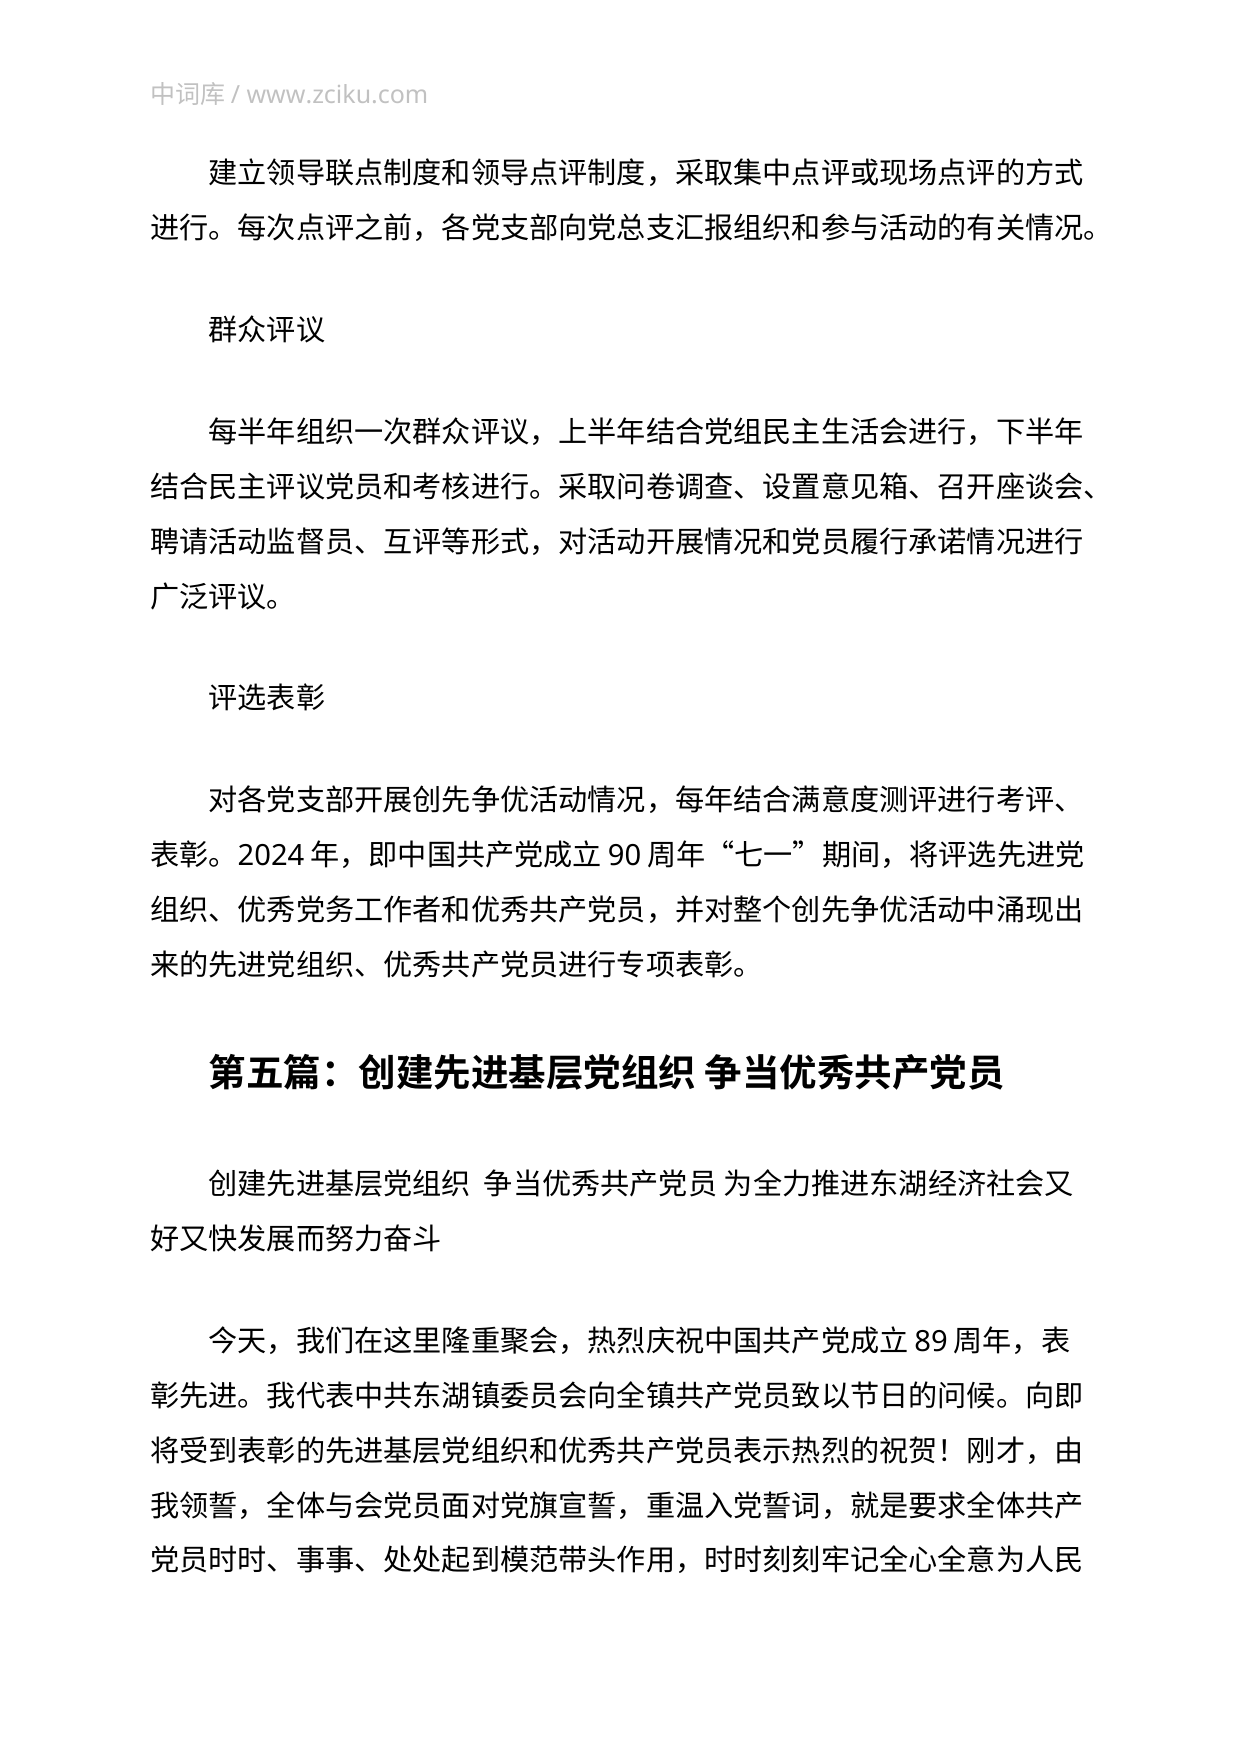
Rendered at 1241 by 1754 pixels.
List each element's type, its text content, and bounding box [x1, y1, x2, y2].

text 第五篇：创建先进基层党组织 争当优秀共产党员 [150, 1043, 1090, 1097]
text 创建先进基层党组织 争当优秀共产党员 为全力推进东湖经济社会又好又快发展而努力奋斗 [150, 1161, 1090, 1258]
text 群众评议 [150, 307, 1090, 349]
text 评选表彰 [150, 675, 1090, 717]
text 建立领导联点制度和领导点评制度，采取集中点评或现场点评的方式进行。每次点评之前，各党支部向党总支汇报组织和参与活动的有关情况。 [150, 150, 1090, 247]
text 对各党支部开展创先争优活动情况，每年结合满意度测评进行考评、表彰。2024年，即中国共产党成立90周年“七一”期间，将评选先进党组织、优秀党务工作者和优秀共产党员，并对整个创先争优活动中涌现出来的先进党组织、优秀共产党员进行专项表彰。 [150, 777, 1090, 984]
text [150, 1317, 1090, 1579]
text 每半年组织一次群众评议，上半年结合党组民主生活会进行，下半年结合民主评议党员和考核进行。采取问卷调查、设置意见箱、召开座谈会、聘请活动监督员、互评等形式，对活动开展情况和党员履行承诺情况进行广泛评议。 [150, 408, 1090, 615]
